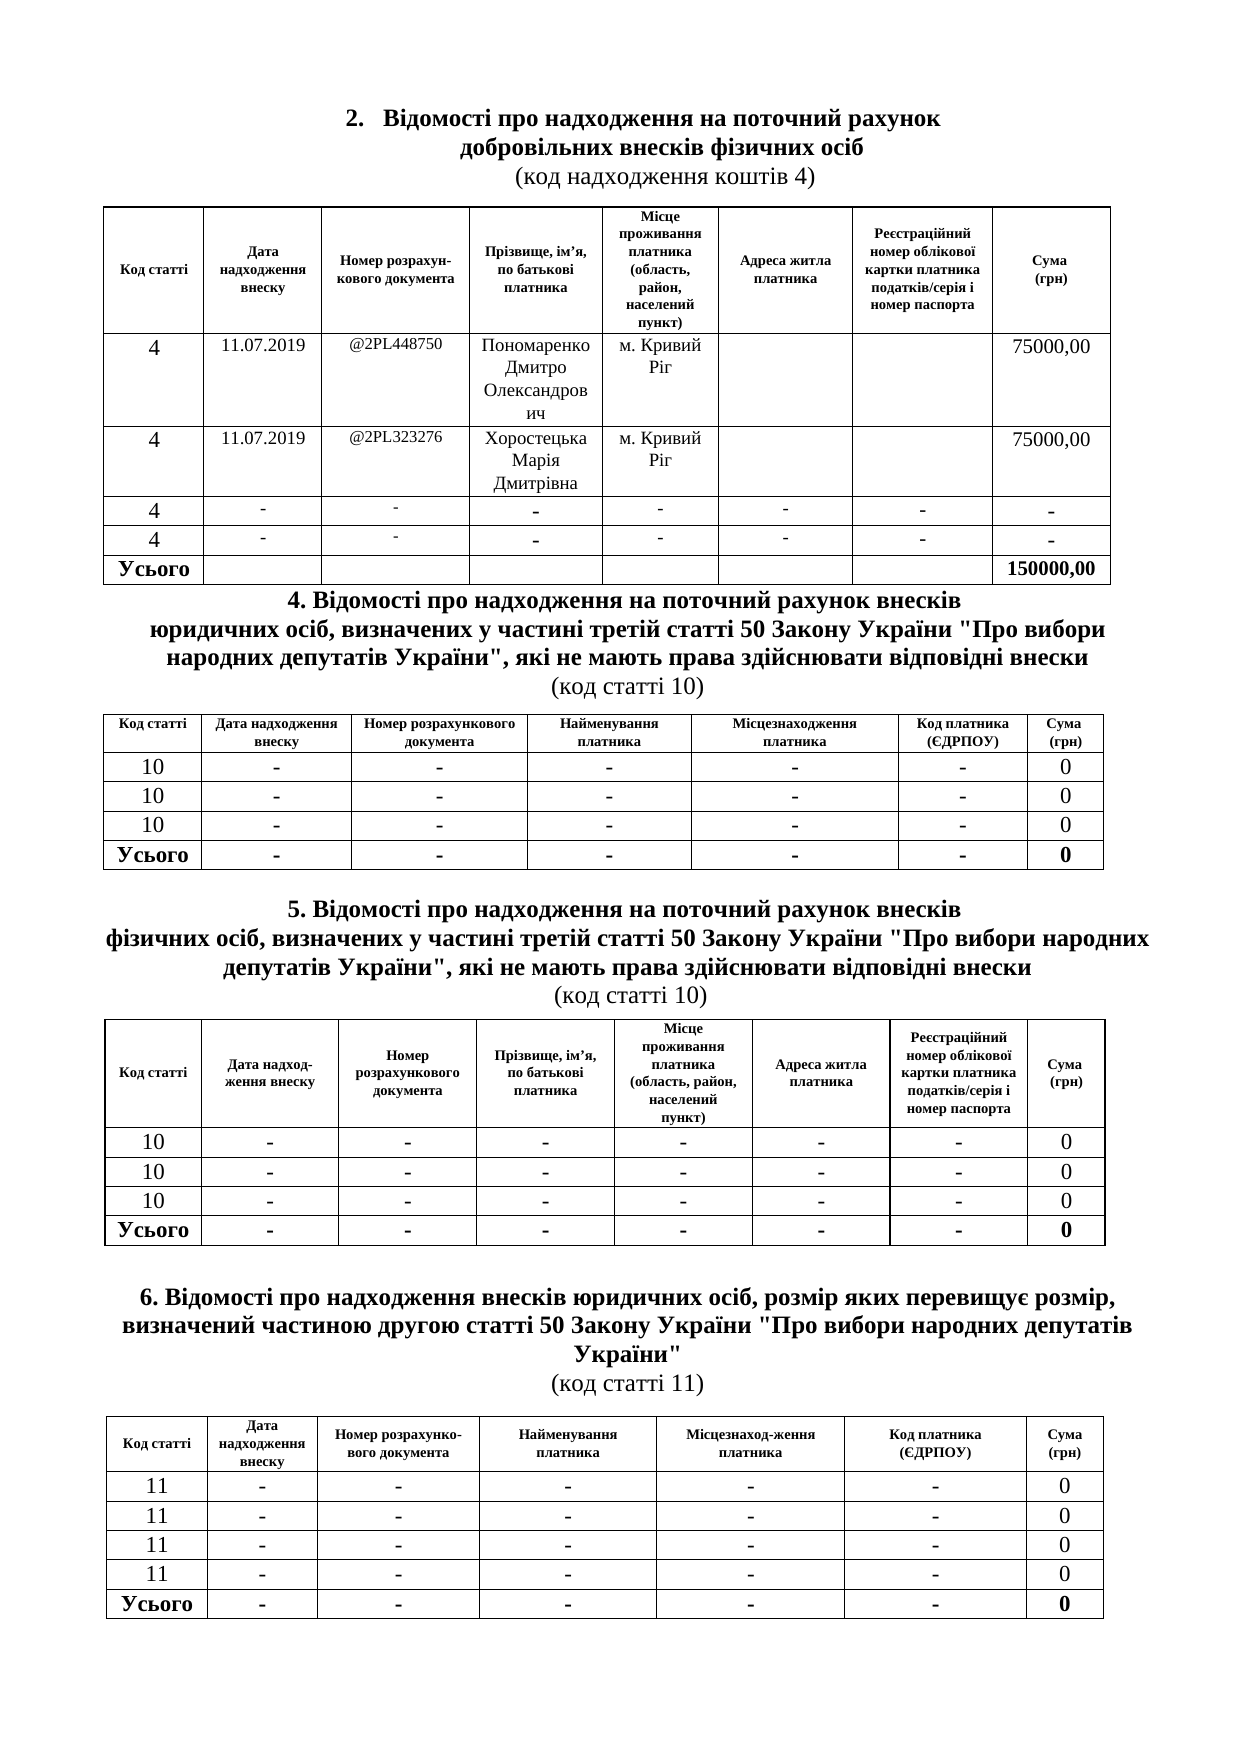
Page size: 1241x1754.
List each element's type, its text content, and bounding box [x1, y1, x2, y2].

table_header Прізвище, ім’я, по батькові платника [470, 208, 602, 332]
table_cell [719, 427, 852, 496]
table_header Місцезнаход-ження платника [657, 1417, 844, 1471]
table_cell - [322, 497, 469, 525]
table_cell - [528, 812, 691, 840]
table_header Місце проживання платника (область, район, населений пункт) [603, 208, 718, 332]
text (код статті 10) [103, 981, 1152, 1009]
table_cell [853, 427, 992, 496]
table_cell - [657, 1560, 844, 1589]
table_cell - [657, 1531, 844, 1559]
table_cell - [339, 1187, 476, 1215]
table_cell - [480, 1590, 656, 1618]
table_header Номер розрахункового документа [339, 1020, 476, 1127]
text 5. Відомості про надходження на поточний рахунок внесків фізичних осіб, визначених у частині третій статті 50 Закону України "Про вибори народних депутатів України", які не мають права здійснювати відповідні внески [103, 894, 1152, 981]
table_cell - [202, 1128, 338, 1157]
table_cell 11 [107, 1560, 207, 1589]
table_cell - [477, 1158, 614, 1186]
table_cell - [470, 526, 602, 554]
table_cell 0 [1028, 1216, 1104, 1245]
table_cell - [657, 1502, 844, 1530]
table_cell - [477, 1187, 614, 1215]
table_cell - [202, 1216, 338, 1245]
table_cell [853, 556, 992, 584]
table_cell - [891, 1187, 1027, 1215]
table_header Сума (грн) [1028, 715, 1103, 752]
table_cell 0 [1027, 1472, 1103, 1501]
table_cell - [899, 812, 1027, 840]
table_cell 11.07.2019 [204, 334, 321, 426]
text (код статті 10) [103, 671, 1152, 700]
table_cell 4 [104, 427, 203, 496]
table_cell 4 [104, 526, 203, 554]
table_cell - [204, 497, 321, 525]
table_cell - [692, 753, 898, 781]
table_cell - [202, 1158, 338, 1186]
table_header Дата надходження внеску [202, 715, 351, 752]
table_cell - [208, 1590, 317, 1618]
table_cell [204, 556, 321, 584]
table_cell - [853, 497, 992, 525]
table_cell - [853, 526, 992, 554]
table_cell - [845, 1560, 1026, 1589]
table_header Адреса житла платника [719, 208, 852, 332]
table_cell - [753, 1128, 889, 1157]
table_header Місцезнаходження платника [692, 715, 898, 752]
table_cell - [202, 782, 351, 811]
table_cell - [993, 497, 1110, 525]
table_cell Усього [104, 556, 203, 584]
table_cell [470, 556, 602, 584]
table_cell - [352, 753, 527, 781]
table_cell - [202, 753, 351, 781]
table_cell - [208, 1502, 317, 1530]
table_cell - [615, 1187, 752, 1215]
table_cell - [753, 1187, 889, 1215]
table_cell - [692, 841, 898, 869]
table_cell - [753, 1216, 889, 1245]
table_header Номер розрахунко-вого документа [318, 1417, 479, 1471]
table_cell - [615, 1158, 752, 1186]
table_cell 0 [1028, 1158, 1104, 1186]
table_cell - [208, 1531, 317, 1559]
table_cell @2PL323276 [322, 427, 469, 496]
table_cell 0 [1027, 1502, 1103, 1530]
table_cell - [603, 526, 718, 554]
table_cell 11 [107, 1502, 207, 1530]
table_header Сума (грн) [1028, 1020, 1104, 1127]
table_cell - [899, 782, 1027, 811]
table_cell 0 [1028, 1187, 1104, 1215]
table_header Прізвище, ім’я, по батькові платника [477, 1020, 614, 1127]
table_cell 4 [104, 334, 203, 426]
table_cell - [480, 1560, 656, 1589]
table_cell [322, 556, 469, 584]
table_cell - [845, 1531, 1026, 1559]
table_header Сума (грн) [993, 208, 1110, 332]
table_cell [719, 334, 852, 426]
table_cell - [615, 1128, 752, 1157]
table_cell - [993, 526, 1110, 554]
table_cell 11.07.2019 [204, 427, 321, 496]
table_cell Усього [107, 1590, 207, 1618]
table_cell 0 [1028, 753, 1103, 781]
table_cell м. Кривий Ріг [603, 334, 718, 426]
table_header Код статті [104, 715, 201, 752]
table_cell - [202, 812, 351, 840]
table_header Номер розрахун-кового документа [322, 208, 469, 332]
table_cell - [352, 782, 527, 811]
table_header Номер розрахункового документа [352, 715, 527, 752]
table_cell - [845, 1472, 1026, 1501]
table_cell - [204, 526, 321, 554]
table_cell 0 [1028, 782, 1103, 811]
table_cell - [480, 1502, 656, 1530]
table_cell @2PL448750 [322, 334, 469, 426]
text (код статті 11) [103, 1368, 1152, 1397]
table_cell - [891, 1158, 1027, 1186]
table_cell - [753, 1158, 889, 1186]
table_cell - [719, 526, 852, 554]
table_cell - [615, 1216, 752, 1245]
table_header Найменування платника [480, 1417, 656, 1471]
table_cell [853, 334, 992, 426]
table_cell 10 [106, 1187, 201, 1215]
table_cell - [202, 841, 351, 869]
table_cell - [470, 497, 602, 525]
table_header Код статті [107, 1417, 207, 1471]
table_header Реєстраційний номер облікової картки платника податків/серія і номер паспорта [853, 208, 992, 332]
table_header Код платника (ЄДРПОУ) [845, 1417, 1026, 1471]
text 4. Відомості про надходження на поточний рахунок внесків юридичних осіб, визначених у частині третій статті 50 Закону України "Про вибори народних депутатів України", які не мають права здійснювати відповідні внески [103, 585, 1152, 671]
table_cell 150000,00 [993, 556, 1110, 584]
table_cell 0 [1027, 1590, 1103, 1618]
table_cell - [528, 841, 691, 869]
table_cell - [528, 782, 691, 811]
table_cell - [719, 497, 852, 525]
table_cell [603, 556, 718, 584]
table_cell 0 [1027, 1531, 1103, 1559]
table_header Реєстраційний номер облікової картки платника податків/серія і номер паспорта [891, 1020, 1027, 1127]
table_cell 10 [104, 753, 201, 781]
table_cell - [528, 753, 691, 781]
table_header Дата надходження внеску [208, 1417, 317, 1471]
list Відомості про надходження на поточний рахунок добровільних внесків фізичних осіб (код надходження коштів 4) [141, 103, 1152, 190]
table_cell - [339, 1128, 476, 1157]
table_cell 0 [1028, 812, 1103, 840]
table_cell - [477, 1216, 614, 1245]
table_cell - [603, 497, 718, 525]
table_cell - [692, 812, 898, 840]
table_cell [719, 556, 852, 584]
table_cell 0 [1028, 1128, 1104, 1157]
table_cell - [208, 1472, 317, 1501]
table_cell - [318, 1502, 479, 1530]
table_cell Усього [106, 1216, 201, 1245]
table_header Найменування платника [528, 715, 691, 752]
table_header Дата надход-ження внеску [202, 1020, 338, 1127]
table_cell - [208, 1560, 317, 1589]
table_cell 10 [104, 812, 201, 840]
table_header Код платника (ЄДРПОУ) [899, 715, 1027, 752]
table_cell - [318, 1560, 479, 1589]
table_cell м. Кривий Ріг [603, 427, 718, 496]
table_header Сума (грн) [1027, 1417, 1103, 1471]
table_cell 75000,00 [993, 427, 1110, 496]
table_cell - [845, 1590, 1026, 1618]
table_header Адреса житла платника [753, 1020, 889, 1127]
table_cell - [480, 1531, 656, 1559]
table_cell - [657, 1472, 844, 1501]
table_cell - [891, 1216, 1027, 1245]
table_cell - [845, 1502, 1026, 1530]
table_header Код статті [106, 1020, 201, 1127]
table_cell - [322, 526, 469, 554]
table_cell Хоростецька Марія Дмитрівна [470, 427, 602, 496]
table_cell - [352, 841, 527, 869]
table_header Місце проживання платника (область, район, населений пункт) [615, 1020, 752, 1127]
table_cell 10 [104, 782, 201, 811]
table_cell - [692, 782, 898, 811]
table_cell 10 [106, 1128, 201, 1157]
table_cell - [202, 1187, 338, 1215]
table_cell - [339, 1216, 476, 1245]
table_cell Усього [104, 841, 201, 869]
table_cell - [339, 1158, 476, 1186]
table_header Код статті [104, 208, 203, 332]
table_header Дата надходження внеску [204, 208, 321, 332]
table_cell 0 [1028, 841, 1103, 869]
table_cell - [657, 1590, 844, 1618]
table_cell 0 [1027, 1560, 1103, 1589]
table_cell 11 [107, 1531, 207, 1559]
table_cell - [891, 1128, 1027, 1157]
text 6. Відомості про надходження внесків юридичних осіб, розмір яких перевищує розмір, визначений частиною другою статті 50 Закону України "Про вибори народних депутатів України" [103, 1282, 1152, 1368]
table_cell 11 [107, 1472, 207, 1501]
table_cell - [477, 1128, 614, 1157]
table_cell - [899, 841, 1027, 869]
table_cell - [318, 1472, 479, 1501]
table_cell - [899, 753, 1027, 781]
table_cell Пономаренко Дмитро Олександрович [470, 334, 602, 426]
table_cell - [352, 812, 527, 840]
table_cell - [318, 1590, 479, 1618]
table_cell 10 [106, 1158, 201, 1186]
table_cell - [318, 1531, 479, 1559]
table_cell - [480, 1472, 656, 1501]
table_cell 4 [104, 497, 203, 525]
table_cell 75000,00 [993, 334, 1110, 426]
